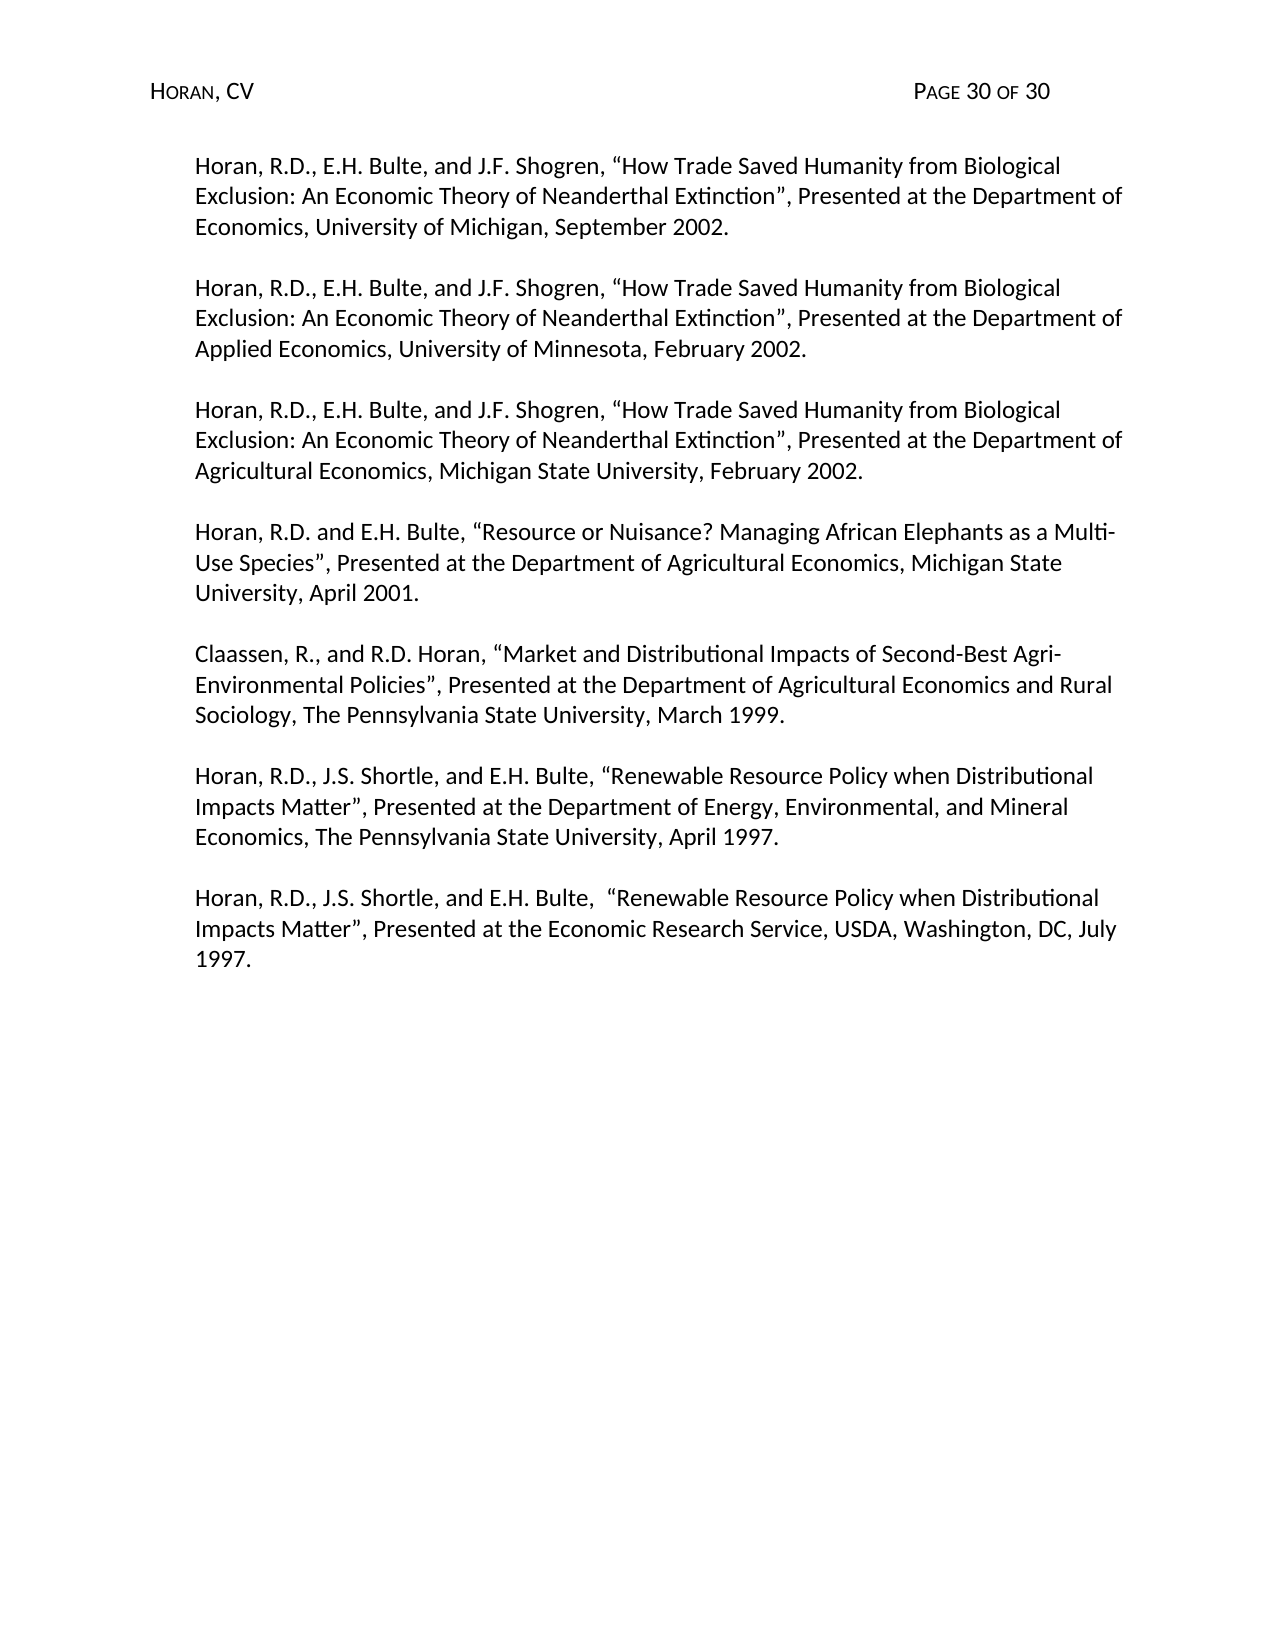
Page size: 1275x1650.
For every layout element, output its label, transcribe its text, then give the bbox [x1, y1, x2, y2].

text Claassen, R., and R.D. Horan, “Market and Distributional Impacts of Second-Best Agri-Environmental Policies”, Presented at the Department of Agricultural Economics and Rural Sociology, The , March 1999. [195, 638, 1125, 730]
text Horan, R.D., J.S. Shortle, and E.H. Bulte, “Renewable Resource Policy when Distributional Impacts Matter”, Presented at the Economic Research Service, USDA, , July 1997. [195, 882, 1125, 974]
text Horan, R.D., E.H. Bulte, and J.F. Shogren, “How Trade Saved Humanity from Biological Exclusion: An Economic Theory of Neanderthal Extinction”, Presented at the Department of Applied Economics, , February 2002. [195, 272, 1125, 364]
text Horan, R.D., J.S. Shortle, and E.H. Bulte, “Renewable Resource Policy when Distributional Impacts Matter”, Presented at the Department of Energy, Environmental, and Mineral Economics, The , April 1997. [195, 760, 1125, 852]
text Horan, R.D., E.H. Bulte, and J.F. Shogren, “How Trade Saved Humanity from Biological Exclusion: An Economic Theory of Neanderthal Extinction”, Presented at the Department of Agricultural Economics, , February 2002. [195, 394, 1125, 486]
text Horan, R.D., E.H. Bulte, and J.F. Shogren, “How Trade Saved Humanity from Biological Exclusion: An Economic Theory of Neanderthal Extinction”, Presented at the Department of Economics, , September 2002. [195, 150, 1125, 242]
text Horan, R.D. and E.H. Bulte, “Resource or Nuisance? Managing African Elephants as a Multi-Use Species”, Presented at the Department of Agricultural Economics, , April 2001. [195, 516, 1125, 608]
